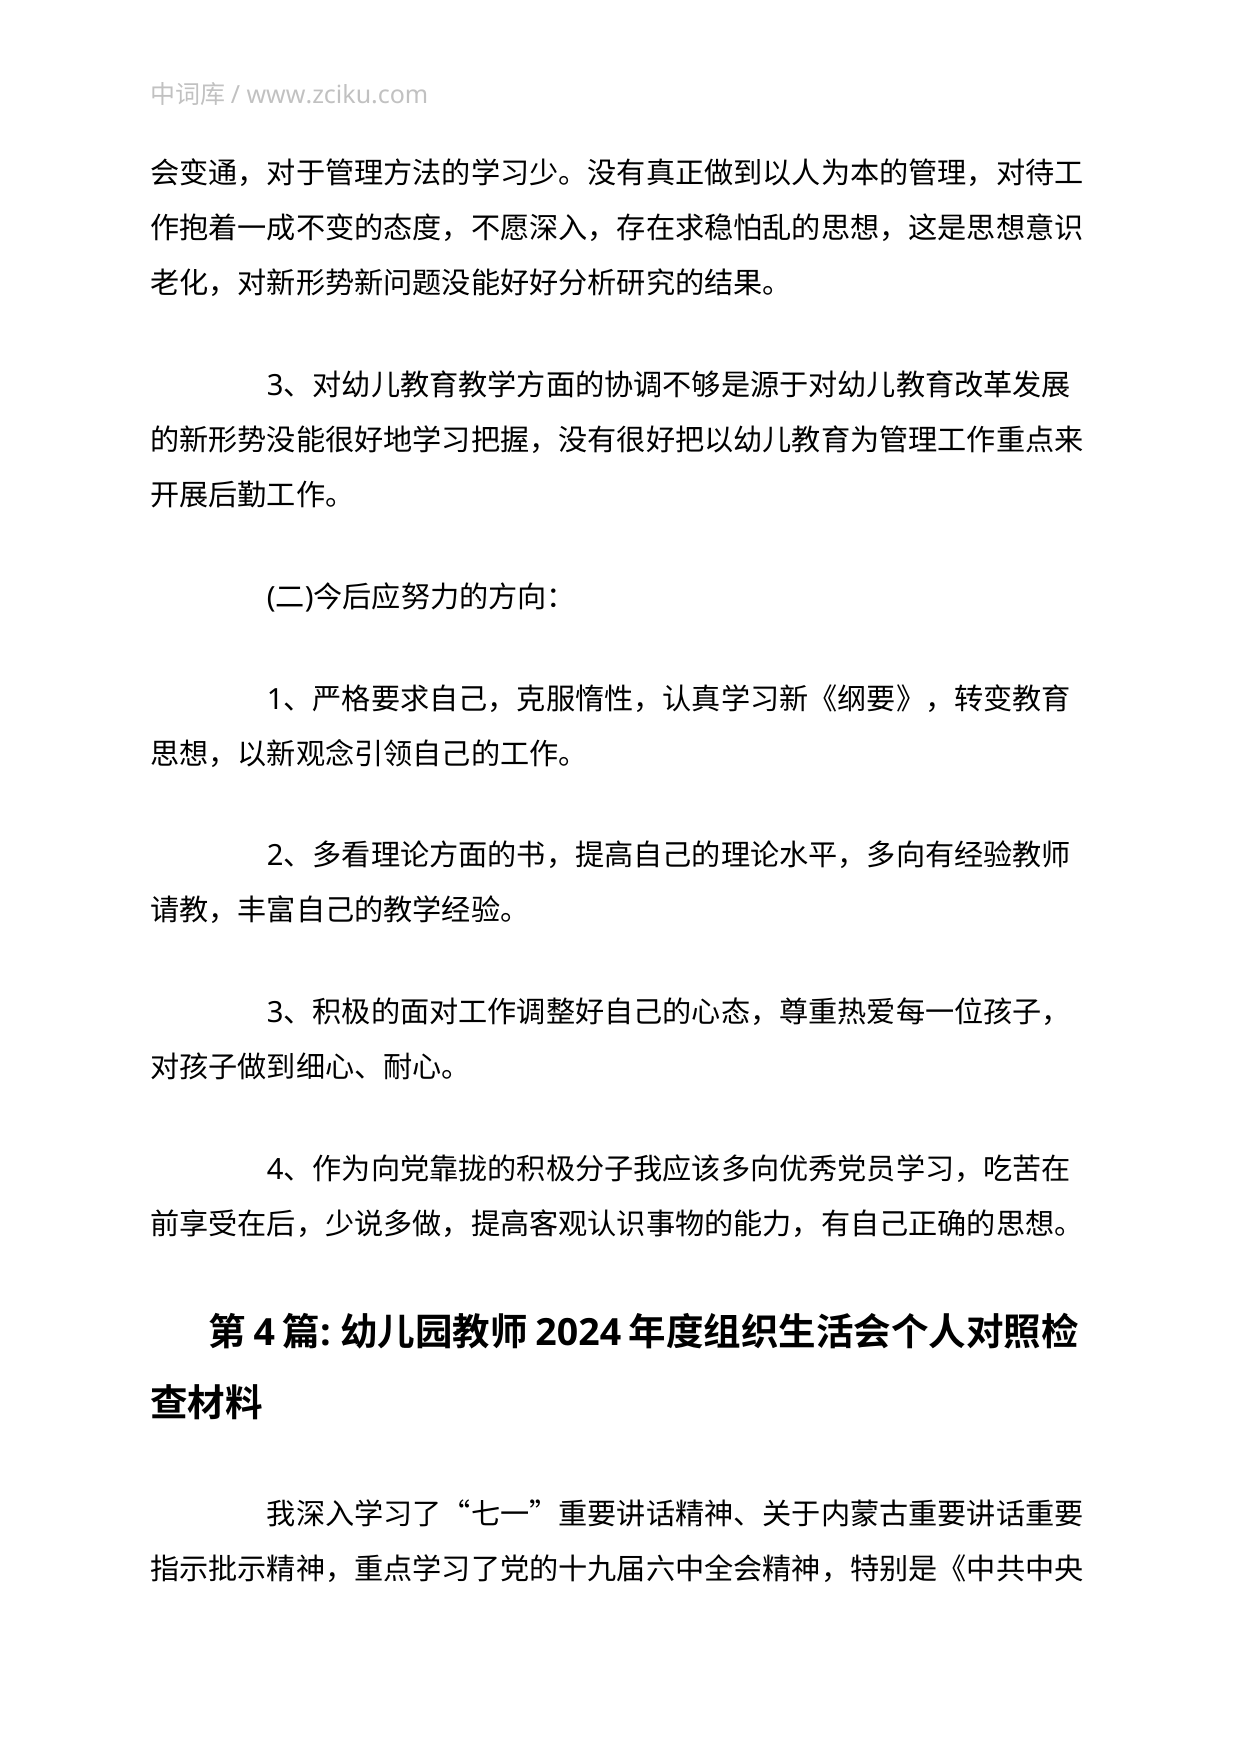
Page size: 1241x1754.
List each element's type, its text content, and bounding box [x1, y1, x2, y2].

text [150, 1490, 1090, 1588]
text 1、严格要求自己，克服惰性，认真学习新《纲要》，转变教育思想，以新观念引领自己的工作。 [150, 675, 1090, 772]
text 4、作为向党靠拢的积极分子我应该多向优秀党员学习，吃苦在前享受在后，少说多做，提高客观认识事物的能力，有自己正确的思想。 [150, 1146, 1090, 1243]
text (二)今后应努力的方向： [150, 573, 1090, 616]
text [150, 150, 1090, 302]
text 3、对幼儿教育教学方面的协调不够是源于对幼儿教育改革发展的新形势没能很好地学习把握，没有很好把以幼儿教育为管理工作重点来开展后勤工作。 [150, 362, 1090, 514]
text 第4篇: 幼儿园教师2024年度组织生活会个人对照检查材料 [150, 1302, 1090, 1427]
text 2、多看理论方面的书，提高自己的理论水平，多向有经验教师请教，丰富自己的教学经验。 [150, 832, 1090, 929]
text 3、积极的面对工作调整好自己的心态，尊重热爱每一位孩子，对孩子做到细心、耐心。 [150, 989, 1090, 1086]
